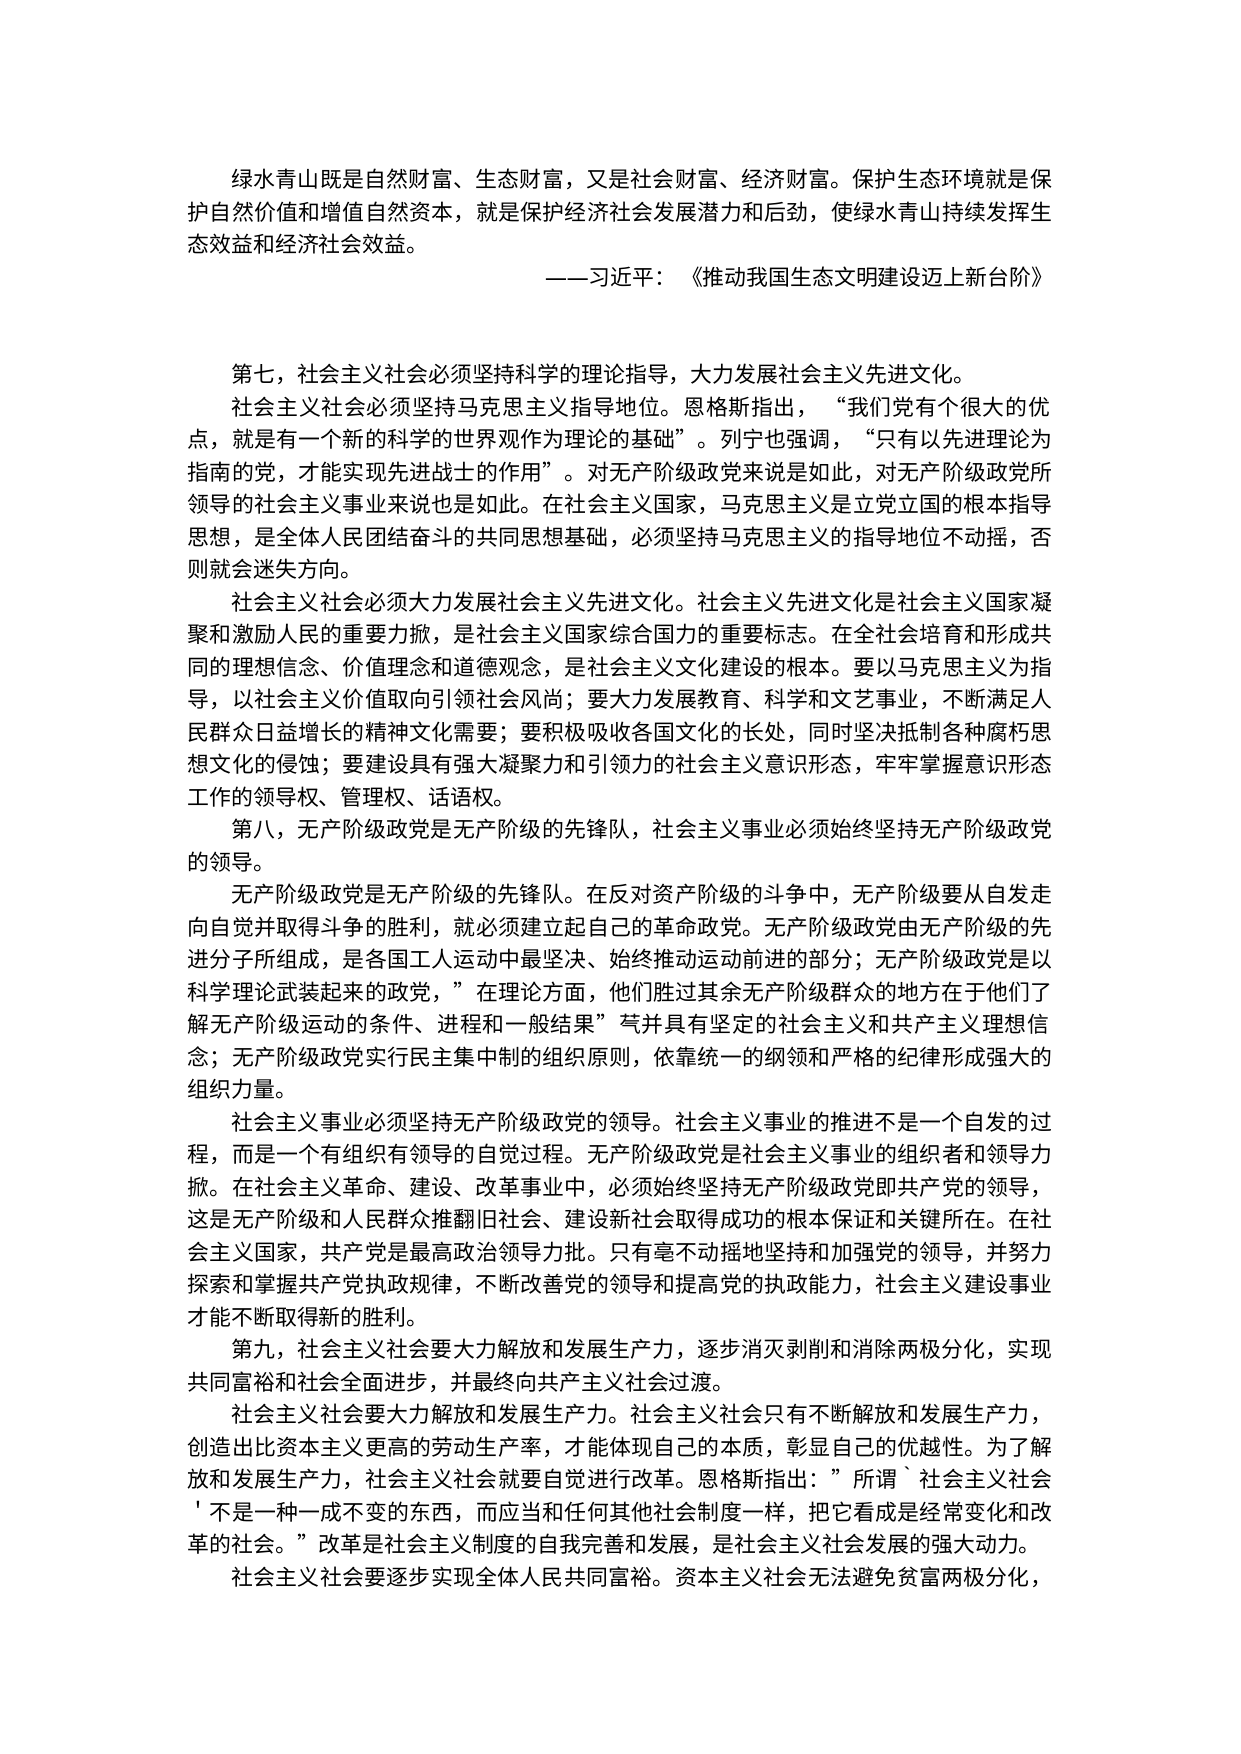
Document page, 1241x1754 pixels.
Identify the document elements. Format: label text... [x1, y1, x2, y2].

list 绿水青山既是自然财富、生态财富，又是社会财富、经济财富。保护生态环境就是保护自然价值和增值自然资本，就是保护经济社会发展潜力和后劲，使绿水青山持续发挥生态效益和经济社会效益。 [187, 162, 1053, 259]
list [187, 1559, 1053, 1592]
list 第七，社会主义社会必须坚持科学的理论指导，大力发展社会主义先进文化。 [187, 357, 1053, 389]
list 第九，社会主义社会要大力解放和发展生产力，逐步消灭剥削和消除两极分化，实现共同富裕和社会全面进步，并最终向共产主义社会过渡。 [187, 1332, 1053, 1397]
list 社会主义社会要大力解放和发展生产力。社会主义社会只有不断解放和发展生产力，创造出比资本主义更高的劳动生产率，才能体现自己的本质，彰显自己的优越性。为了解放和发展生产力，社会主义社会就要自觉进行改革。恩格斯指出：”所谓｀社会主义社会＇不是一种一成不变的东西，而应当和任何其他社会制度一样，把它看成是经常变化和改革的社会。”改革是社会主义制度的自我完善和发展，是社会主义社会发展的强大动力。 [187, 1397, 1053, 1559]
list 社会主义社会必须大力发展社会主义先进文化。社会主义先进文化是社会主义国家凝聚和激励人民的重要力掀，是社会主义国家综合国力的重要标志。在全社会培育和形成共同的理想信念、价值理念和道德观念，是社会主义文化建设的根本。要以马克思主义为指导，以社会主义价值取向引领社会风尚；要大力发展教育、科学和文艺事业，不断满足人民群众日益增长的精神文化需要；要积极吸收各国文化的长处，同时坚决抵制各种腐朽思想文化的侵蚀；要建设具有强大凝聚力和引领力的社会主义意识形态，牢牢掌握意识形态工作的领导权、管理权、话语权。 [187, 584, 1053, 812]
list 社会主义社会必须坚持马克思主义指导地位。恩格斯指出， “我们党有个很大的优点，就是有一个新的科学的世界观作为理论的基础”。列宁也强调，“只有以先进理论为指南的党，才能实现先进战士的作用”。对无产阶级政党来说是如此，对无产阶级政党所领导的社会主义事业来说也是如此。在社会主义国家，马克思主义是立党立国的根本指导思想，是全体人民团结奋斗的共同思想基础，必须坚持马克思主义的指导地位不动摇，否则就会迷失方向。 [187, 389, 1053, 584]
list 第八，无产阶级政党是无产阶级的先锋队，社会主义事业必须始终坚持无产阶级政党的领导。 [187, 812, 1053, 877]
list ——习近平： 《推动我国生态文明建设迈上新台阶》 [187, 259, 1053, 292]
list 无产阶级政党是无产阶级的先锋队。在反对资产阶级的斗争中，无产阶级要从自发走向自觉并取得斗争的胜利，就必须建立起自己的革命政党。无产阶级政党由无产阶级的先进分子所组成，是各国工人运动中最坚决、始终推动运动前进的部分；无产阶级政党是以科学理论武装起来的政党，”在理论方面，他们胜过其余无产阶级群众的地方在于他们了解无产阶级运动的条件、进程和一般结果”芞并具有坚定的社会主义和共产主义理想信念；无产阶级政党实行民主集中制的组织原则，依靠统一的纲领和严格的纪律形成强大的组织力量。 [187, 877, 1053, 1104]
list 社会主义事业必须坚持无产阶级政党的领导。社会主义事业的推进不是一个自发的过程，而是一个有组织有领导的自觉过程。无产阶级政党是社会主义事业的组织者和领导力掀。在社会主义革命、建设、改革事业中，必须始终坚持无产阶级政党即共产党的领导，这是无产阶级和人民群众推翻旧社会、建设新社会取得成功的根本保证和关键所在。在社会主义国家，共产党是最高政治领导力批。只有亳不动摇地坚持和加强党的领导，并努力探索和掌握共产党执政规律，不断改善党的领导和提高党的执政能力，社会主义建设事业才能不断取得新的胜利。 [187, 1104, 1053, 1332]
